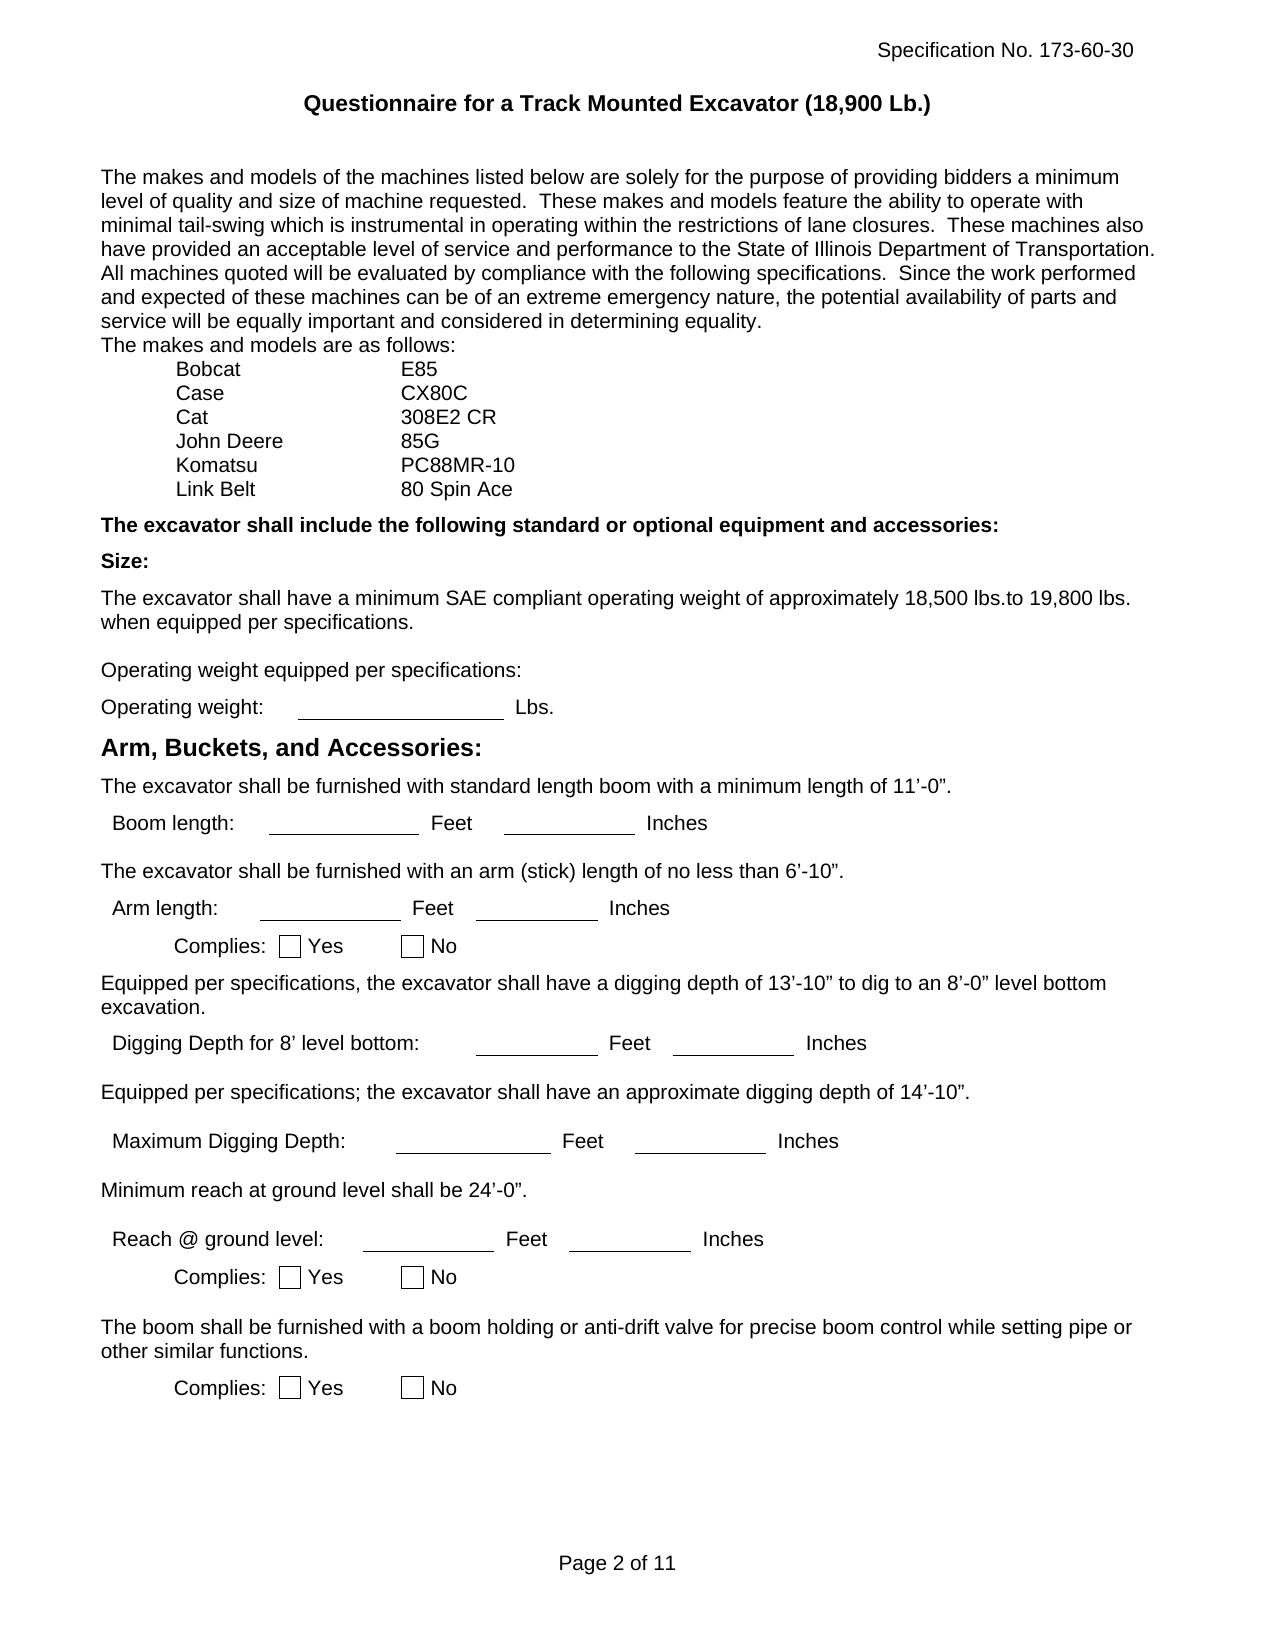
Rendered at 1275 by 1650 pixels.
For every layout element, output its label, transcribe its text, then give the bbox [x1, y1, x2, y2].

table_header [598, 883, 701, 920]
text Complies: Yes No [173, 933, 1134, 958]
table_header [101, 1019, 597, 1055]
text Operating weight equipped per specifications: [101, 658, 1134, 682]
text Cat 308E2 CR [176, 404, 1134, 428]
text Bobcat E85 [176, 357, 1134, 381]
text Complies: Yes No [173, 1264, 1134, 1289]
text John Deere 85G [176, 428, 1134, 452]
text Equipped per specifications, the excavator shall have a digging depth of 13’-10” to dig to an 8’-0” level bottom excavation. [101, 971, 1134, 1019]
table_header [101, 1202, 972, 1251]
text Equipped per specifications; the excavator shall have an approximate digging depth of 14’-10”. [101, 1080, 1134, 1104]
text Complies: Yes No [173, 1375, 1134, 1400]
text Size: [101, 549, 1134, 573]
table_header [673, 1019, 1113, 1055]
text The boom shall be furnished with a boom holding or anti-drift valve for precise boom control while setting pipe or other similar functions. [101, 1314, 1134, 1362]
text The makes and models of the machines listed below are solely for the purpose of providing bidders a minimum level of quality and size of machine requested. These makes and models feature the ability to operate with minimal tail-swing which is instrumental in operating within the restrictions of lane closures. These machines also have provided an acceptable level of service and performance to the State of Illinois Department of Transportation. All machines quoted will be evaluated by compliance with the following specifications. Since the work performed and expected of these machines can be of an extreme emergency nature, the potential availability of parts and service will be equally important and considered in determining equality. [101, 165, 1161, 333]
text The makes and models are as follows: [101, 333, 1161, 357]
text The excavator shall include the following standard or optional equipment and accessories: [101, 513, 1134, 537]
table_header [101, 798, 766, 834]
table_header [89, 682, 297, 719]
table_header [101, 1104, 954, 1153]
text Minimum reach at ground level shall be 24’-0”. [101, 1178, 1134, 1202]
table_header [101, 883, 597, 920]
text Komatsu PC88MR-10 [176, 452, 1134, 476]
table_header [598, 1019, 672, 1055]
text Link Belt 80 Spin Ace [176, 476, 1134, 500]
text The excavator shall have a minimum SAE compliant operating weight of approximately 18,500 lbs.to 19,800 lbs. when equipped per specifications. [101, 586, 1134, 634]
text The excavator shall be furnished with an arm (stick) length of no less than 6’-10”. [101, 859, 1134, 883]
text Arm, Buckets, and Accessories: [101, 733, 1134, 761]
text The excavator shall be furnished with standard length boom with a minimum length of 11’-0”. [101, 774, 1134, 798]
text Case CX80C [176, 381, 1134, 404]
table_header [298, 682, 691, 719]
